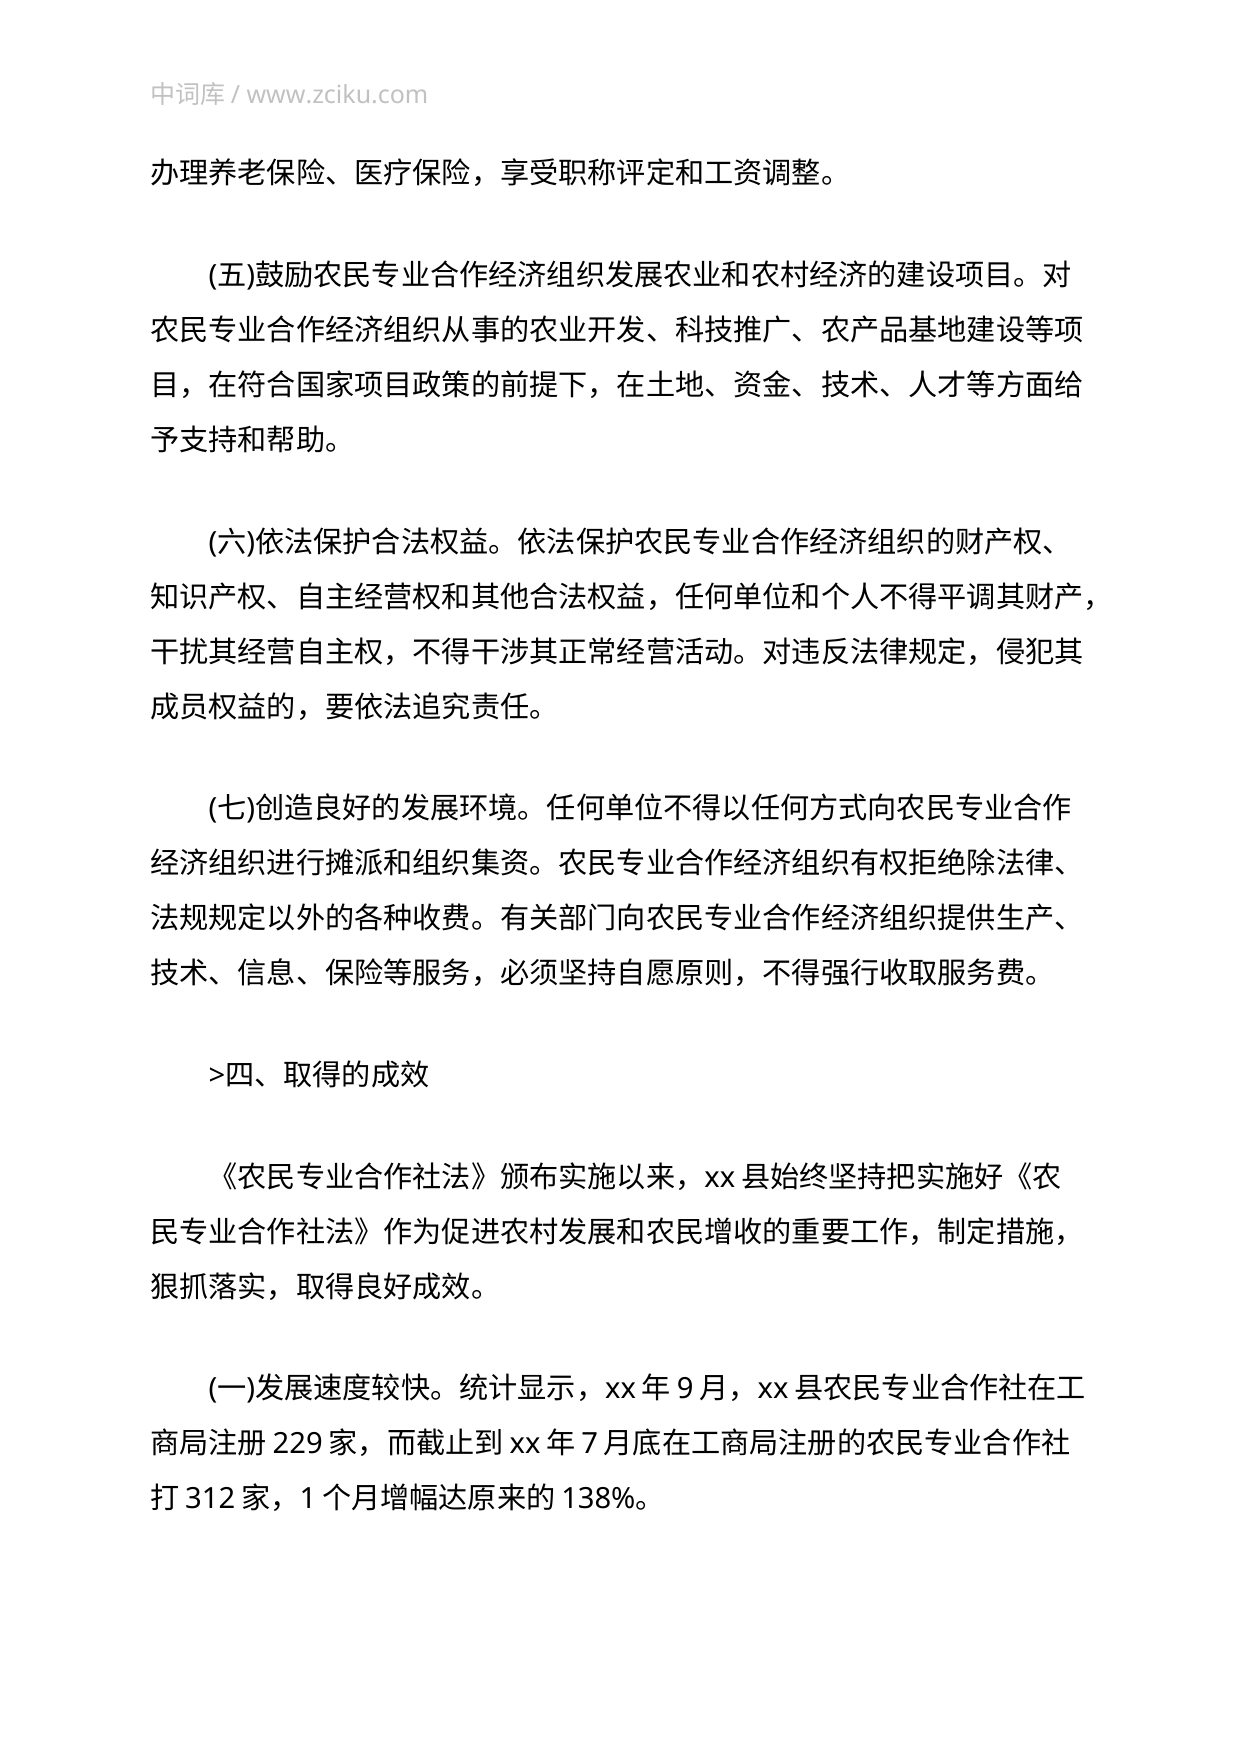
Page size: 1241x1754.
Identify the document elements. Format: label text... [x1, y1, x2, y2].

text (七)创造良好的发展环境。任何单位不得以任何方式向农民专业合作经济组织进行摊派和组织集资。农民专业合作经济组织有权拒绝除法律、法规规定以外的各种收费。有关部门向农民专业合作经济组织提供生产、技术、信息、保险等服务，必须坚持自愿原则，不得强行收取服务费。 [150, 785, 1090, 992]
text 《农民专业合作社法》颁布实施以来，xx县始终坚持把实施好《农民专业合作社法》作为促进农村发展和农民增收的重要工作，制定措施，狠抓落实，取得良好成效。 [150, 1153, 1090, 1306]
text (五)鼓励农民专业合作经济组织发展农业和农村经济的建设项目。对农民专业合作经济组织从事的农业开发、科技推广、农产品基地建设等项目，在符合国家项目政策的前提下，在土地、资金、技术、人才等方面给予支持和帮助。 [150, 252, 1090, 459]
text (六)依法保护合法权益。依法保护农民专业合作经济组织的财产权、知识产权、自主经营权和其他合法权益，任何单位和个人不得平调其财产，干扰其经营自主权，不得干涉其正常经营活动。对违反法律规定，侵犯其成员权益的，要依法追究责任。 [150, 518, 1090, 725]
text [150, 150, 1090, 192]
text (一)发展速度较快。统计显示，xx年9月，xx县农民专业合作社在工商局注册229家，而截止到xx年7月底在工商局注册的农民专业合作社打312家，1个月增幅达原来的138%。 [150, 1365, 1090, 1517]
text >四、取得的成效 [150, 1051, 1090, 1094]
